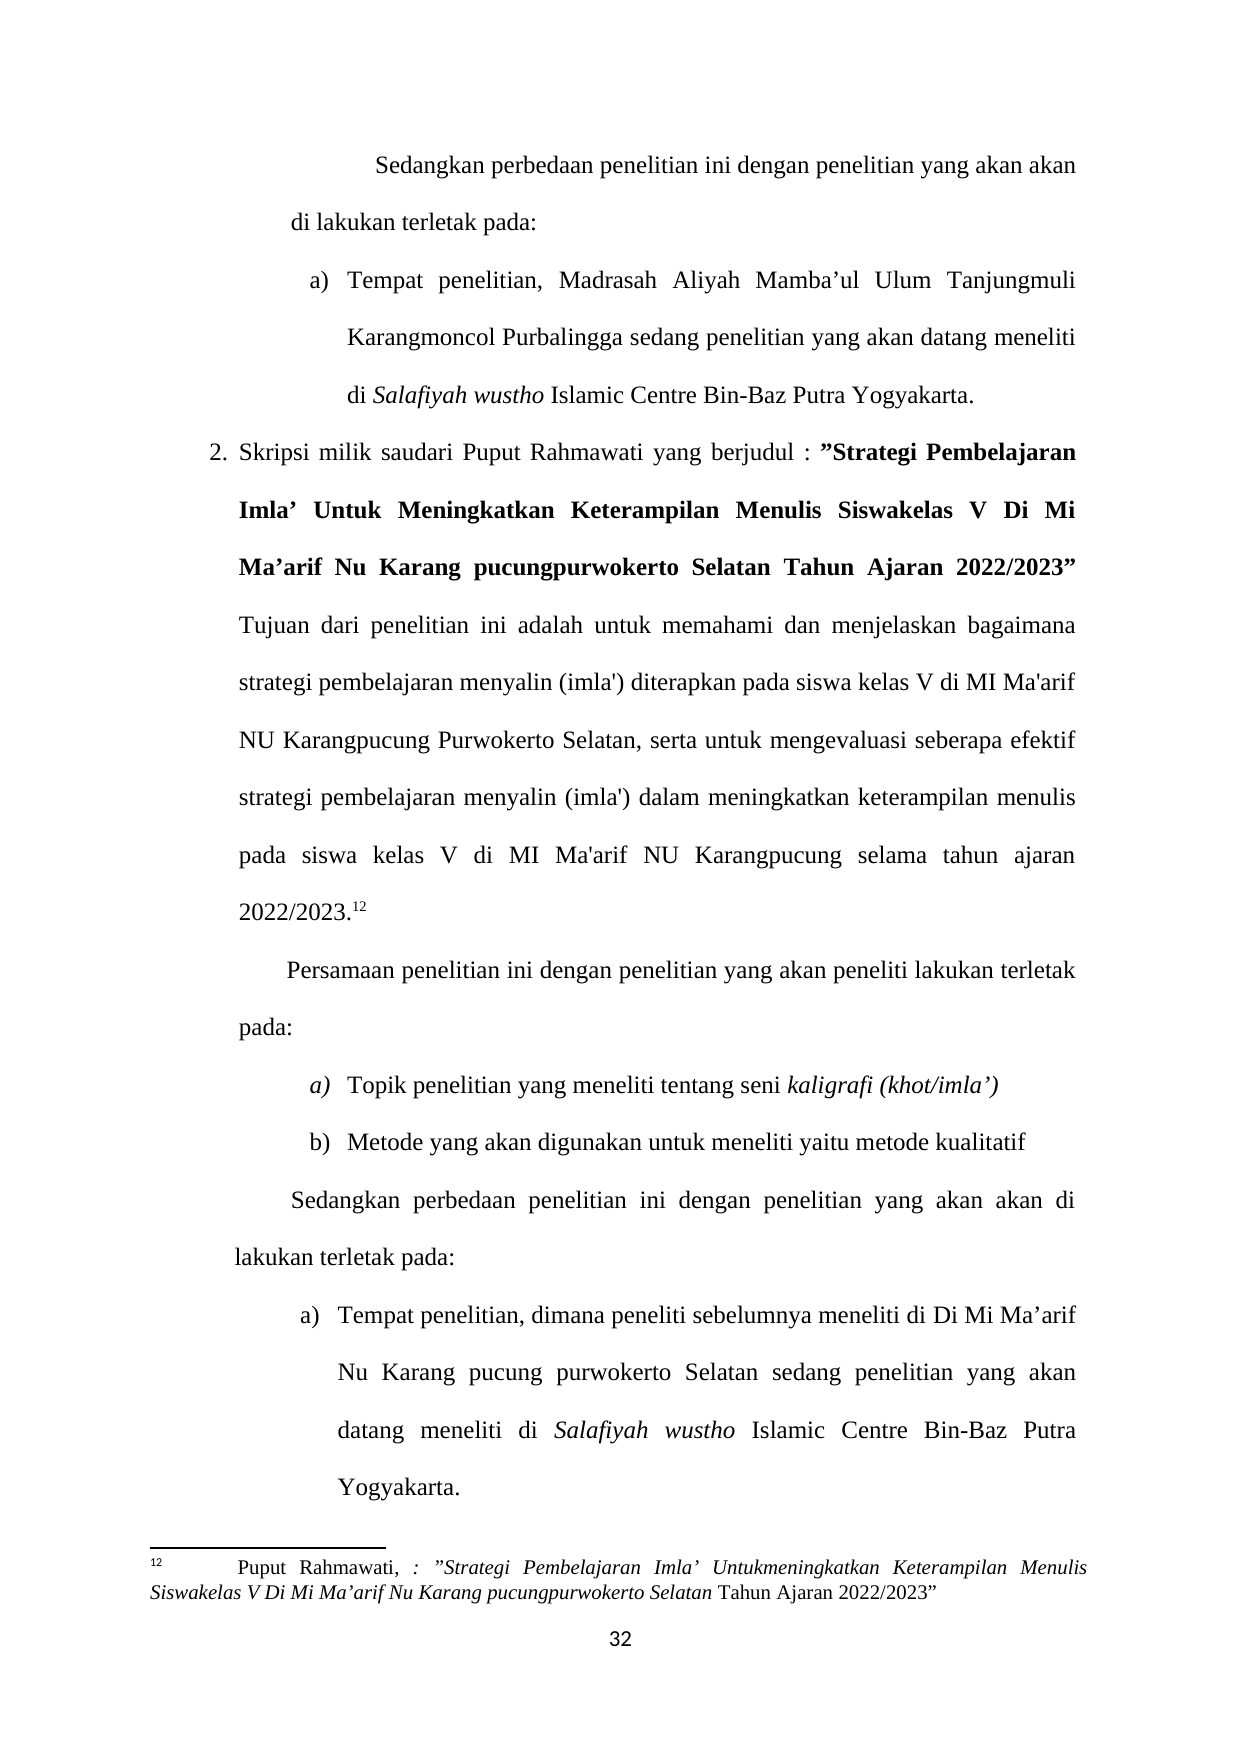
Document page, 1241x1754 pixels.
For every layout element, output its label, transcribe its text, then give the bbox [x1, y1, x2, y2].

list Sedangkan perbedaan penelitian ini dengan penelitian yang akan akan di lakukan terletak pada: [291, 150, 1076, 236]
list Tempat penelitian, Madrasah Aliyah Mamba’ul Ulum Tanjungmuli Karangmoncol Purbalingga sedang penelitian yang akan datang meneliti di Salafiyah wustho Islamic Centre Bin-Baz Putra Yogyakarta. [309, 265, 1076, 409]
list Tempat penelitian, dimana peneliti sebelumnya meneliti di Di Mi Ma’arif Nu Karang pucung purwokerto Selatan sedang penelitian yang akan datang meneliti di Salafiyah wustho Islamic Centre Bin-Baz Putra Yogyakarta. [300, 1300, 1076, 1501]
list Skripsi milik saudari Puput Rahmawati yang berjudul : ”Strategi Pembelajaran Imla’ Untuk Meningkatkan Keterampilan Menulis Siswakelas V Di Mi Ma’arif Nu Karang pucungpurwokerto Selatan Tahun Ajaran 2022/2023” Tujuan dari penelitian ini adalah untuk memahami dan menjelaskan bagaimana strategi pembelajaran menyalin (imla') diterapkan pada siswa kelas V di MI Ma'arif NU Karangpucung Purwokerto Selatan, serta untuk mengevaluasi seberapa efektif strategi pembelajaran menyalin (imla') dalam meningkatkan keterampilan menulis pada siswa kelas V di MI Ma'arif NU Karangpucung selama tahun ajaran 2022/2023. [209, 437, 1076, 926]
list Persamaan penelitian ini dengan penelitian yang akan peneliti lakukan terletak pada: [239, 955, 1076, 1041]
list Sedangkan perbedaan penelitian ini dengan penelitian yang akan akan di lakukan terletak pada: [234, 1185, 1076, 1271]
list Metode yang akan digunakan untuk meneliti yaitu metode kualitatif [309, 1127, 1076, 1156]
list Topik penelitian yang meneliti tentang seni kaligrafi (khot/imla’) [309, 1070, 1076, 1099]
